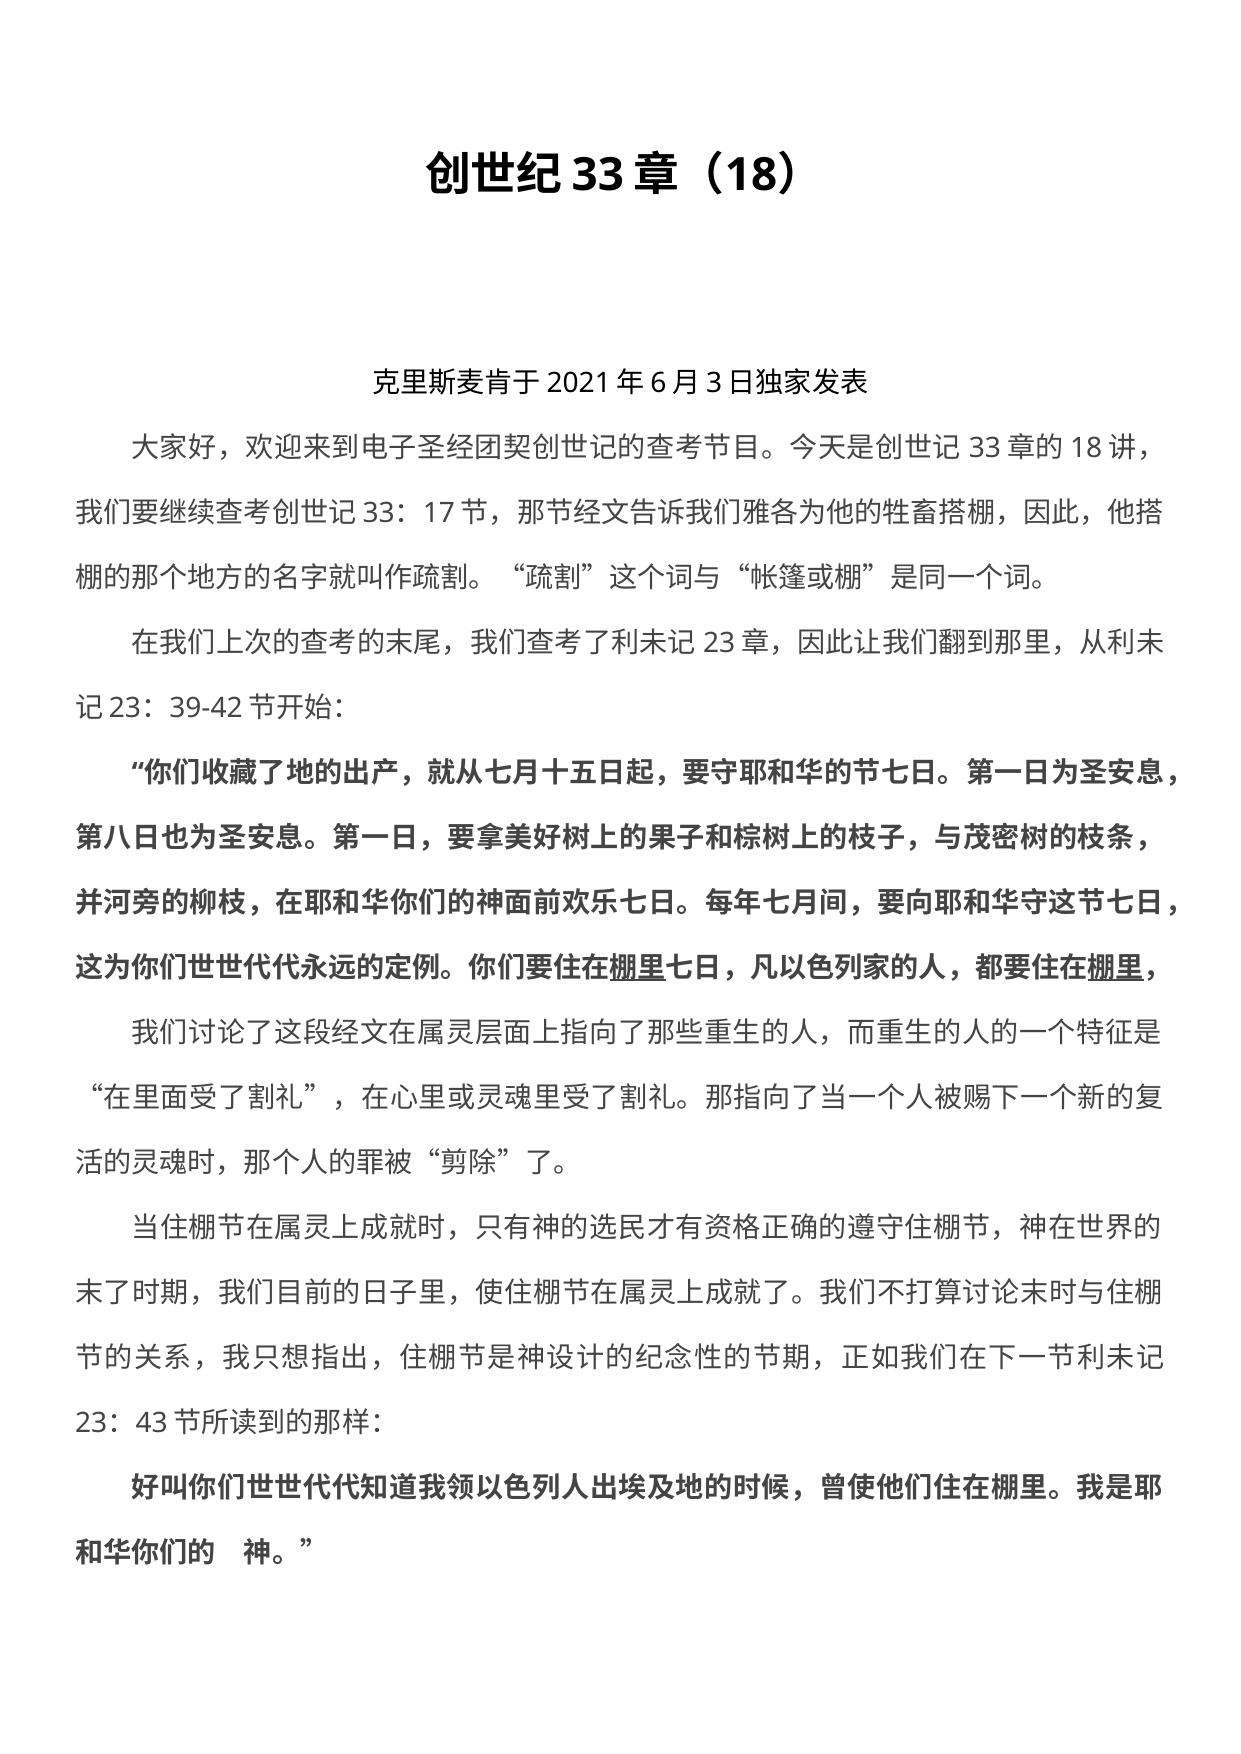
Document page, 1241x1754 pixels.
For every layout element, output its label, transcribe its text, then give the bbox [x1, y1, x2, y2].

text 在我们上次的查考的末尾，我们查考了利未记23章，因此让我们翻到那里，从利未记23：39-42节开始： [75, 607, 1165, 737]
text 我们讨论了这段经文在属灵层面上指向了那些重生的人，而重生的人的一个特征是“在里面受了割礼”，在心里或灵魂里受了割礼。那指向了当一个人被赐下一个新的复活的灵魂时，那个人的罪被“剪除”了。 [75, 997, 1165, 1192]
text 当住棚节在属灵上成就时，只有神的选民才有资格正确的遵守住棚节，神在世界的末了时期，我们目前的日子里，使住棚节在属灵上成就了。我们不打算讨论末时与住棚节的关系，我只想指出，住棚节是神设计的纪念性的节期，正如我们在下一节利未记23：43节所读到的那样： [75, 1192, 1165, 1452]
text 克里斯麦肯于2021年6月3日独家发表 [75, 347, 1165, 412]
text “你们收藏了地的出产，就从七月十五日起，要守耶和华的节七日。第一日为圣安息，第八日也为圣安息。第一日，要拿美好树上的果子和棕树上的枝子，与茂密树的枝条，并河旁的柳枝，在耶和华你们的神面前欢乐七日。每年七月间，要向耶和华守这节七日，这为你们世世代代永远的定例。你们要住在棚里七日，凡以色列家的人，都要住在棚里， [75, 737, 1165, 997]
text 好叫你们世世代代知道我领以色列人出埃及地的时候，曾使他们住在棚里。我是耶和华你们的 神。” [75, 1452, 1165, 1582]
text 大家好，欢迎来到电子圣经团契创世记的查考节目。今天是创世记33章的18讲，我们要继续查考创世记33：17节，那节经文告诉我们雅各为他的牲畜搭棚，因此，他搭棚的那个地方的名字就叫作疏割。“疏割”这个词与“帐篷或棚”是同一个词。 [75, 412, 1165, 607]
subtitle 创世纪33章（18） [75, 122, 1165, 219]
